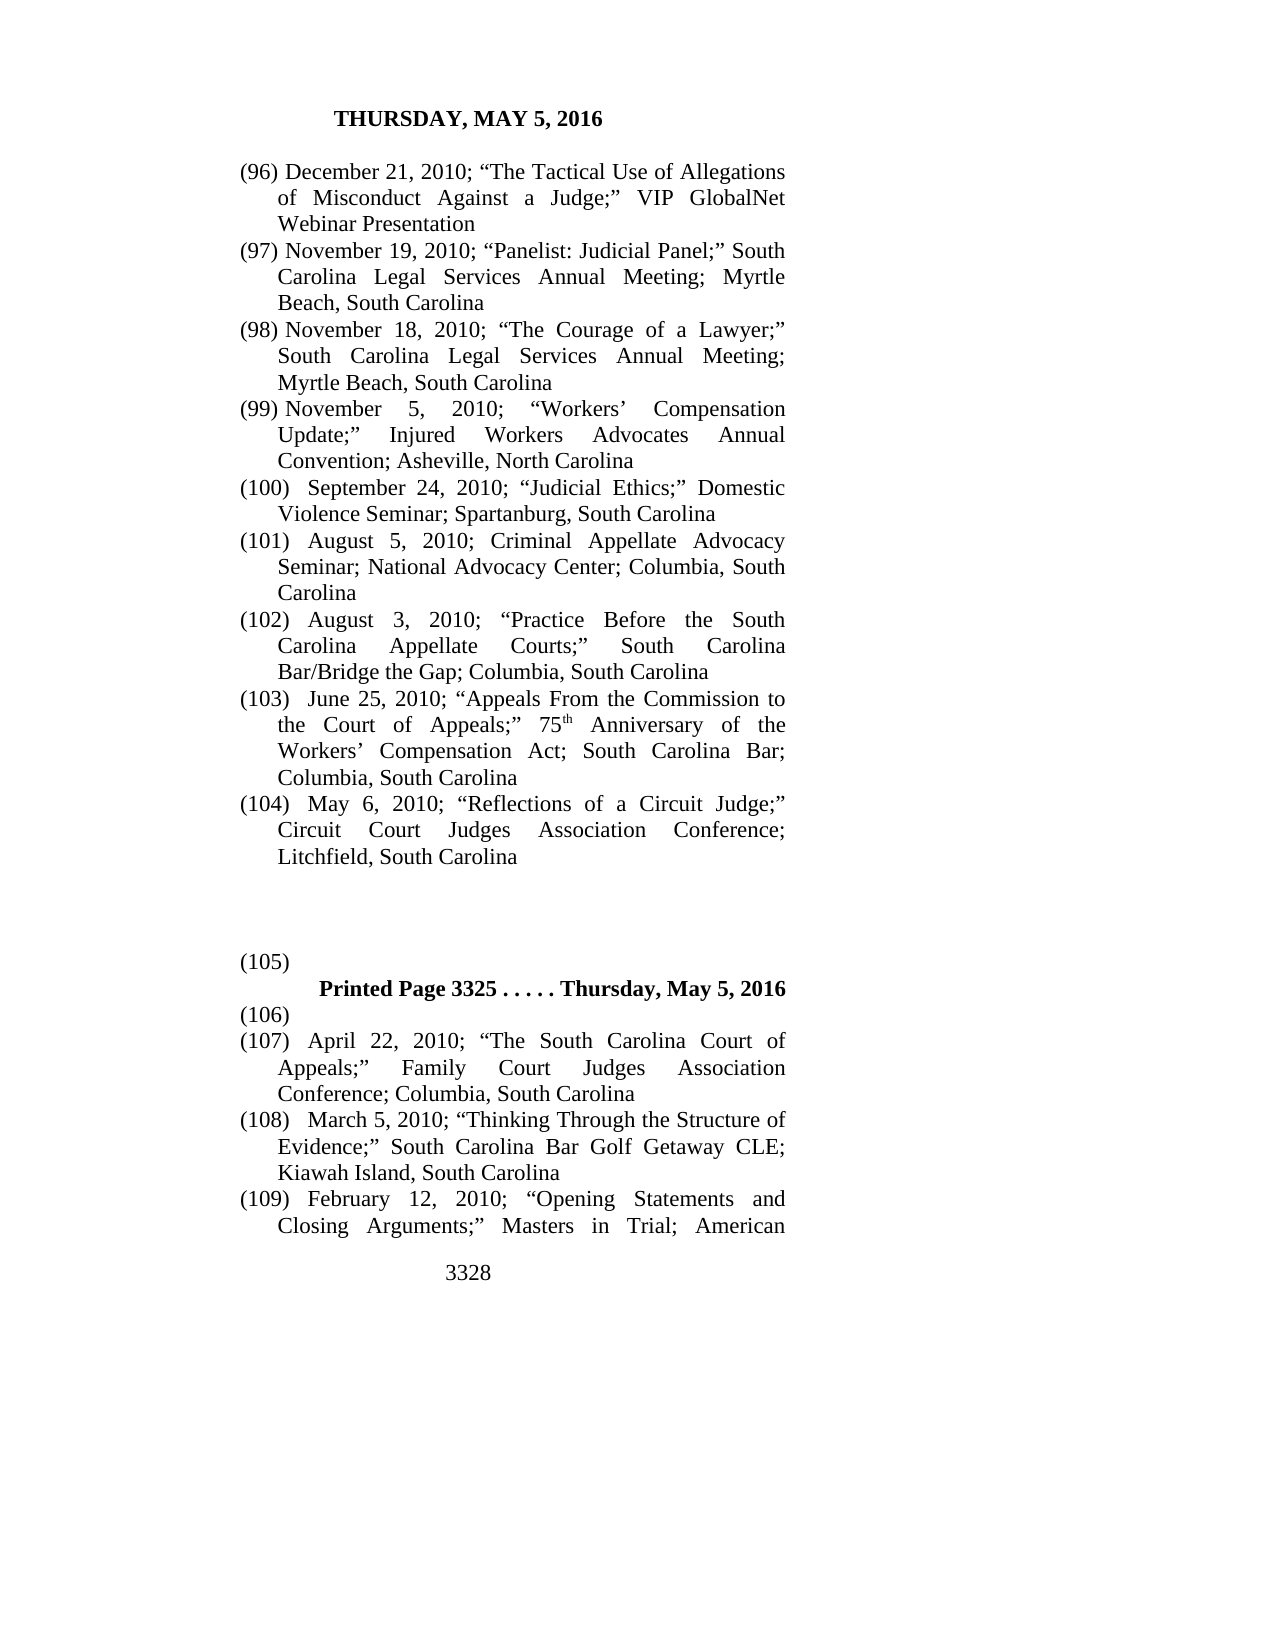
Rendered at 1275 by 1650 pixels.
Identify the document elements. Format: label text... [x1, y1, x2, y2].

list May 6, 2010; “Reflections of a Circuit Judge;” Circuit Court Judges Association Conference; Litchfield, South Carolina [240, 790, 786, 869]
list November 5, 2010; “Workers’ Compensation Update;” Injured Workers Advocates Annual Convention; Asheville, North Carolina [240, 395, 786, 474]
text Printed Page 3325 . . . . . Thursday, May 5, 2016 [127, 975, 786, 1001]
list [240, 1186, 786, 1238]
list August 5, 2010; Criminal Appellate Advocacy Seminar; National Advocacy Center; Columbia, South Carolina [240, 527, 786, 606]
list November 19, 2010; “Panelist: Judicial Panel;” South Carolina Legal Services Annual Meeting; Myrtle Beach, South Carolina [240, 237, 786, 316]
list April 22, 2010; “The South Carolina Court of Appeals;” Family Court Judges Association Conference; Columbia, South Carolina [240, 1027, 786, 1106]
list June 25, 2010; “Appeals From the Commission to the Court of Appeals;” 75th Anniversary of the Workers’ Compensation Act; South Carolina Bar; Columbia, South Carolina [240, 685, 786, 790]
list March 5, 2010; “Thinking Through the Structure of Evidence;” South Carolina Bar Golf Getaway CLE; Kiawah Island, South Carolina [240, 1106, 786, 1186]
list December 21, 2010; “The Tactical Use of Allegations of Misconduct Against a Judge;” VIP GlobalNet Webinar Presentation [240, 158, 786, 237]
list August 3, 2010; “Practice Before the South Carolina Appellate Courts;” South Carolina Bar/Bridge the Gap; Columbia, South Carolina [240, 606, 786, 685]
list September 24, 2010; “Judicial Ethics;” Domestic Violence Seminar; Spartanburg, South Carolina [240, 474, 786, 527]
list November 18, 2010; “The Courage of a Lawyer;” South Carolina Legal Services Annual Meeting; Myrtle Beach, South Carolina [240, 316, 786, 395]
